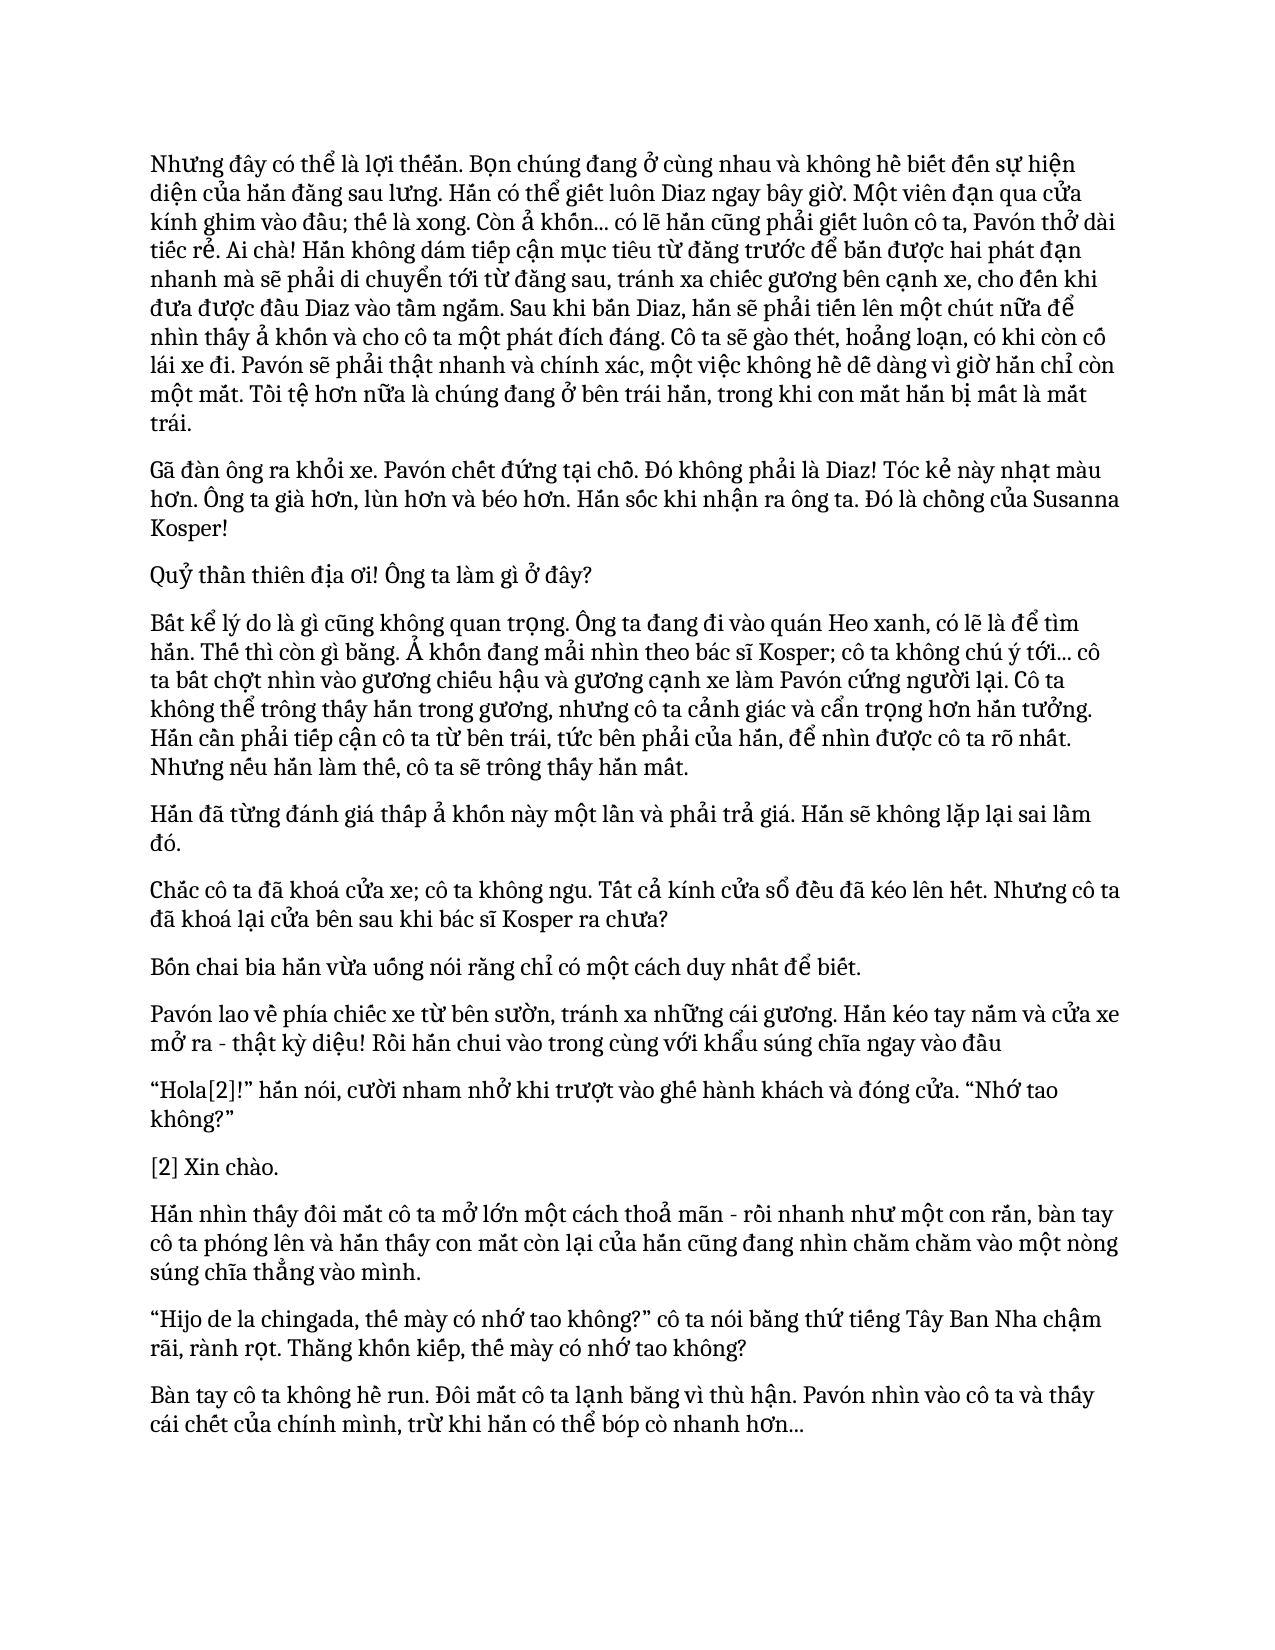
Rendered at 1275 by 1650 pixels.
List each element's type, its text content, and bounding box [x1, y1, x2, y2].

text Gã đàn ông ra khỏi xe. Pavón chết đứng tại chỗ. Đó không phải là Diaz! Tóc kẻ này nhạt màu hơn. Ông ta già hơn, lùn hơn và béo hơn. Hắn sốc khi nhận ra ông ta. Đó là chồng của Susanna Kosper! [150, 456, 1125, 542]
text “Hijo de la chingada, thế mày có nhớ tao không?” cô ta nói bằng thứ tiếng Tây Ban Nha chậm rãi, rành rọt. Thằng khốn kiếp, thế mày có nhớ tao không? [150, 1305, 1125, 1362]
text Hắn nhìn thấy đôi mắt cô ta mở lớn một cách thoả mãn - rồi nhanh như một con rắn, bàn tay cô ta phóng lên và hắn thấy con mắt còn lại của hắn cũng đang nhìn chằm chằm vào một nòng súng chĩa thẳng vào mình. [150, 1200, 1125, 1286]
text Bất kể lý do là gì cũng không quan trọng. Ông ta đang đi vào quán Heo xanh, có lẽ là để tìm hắn. Thế thì còn gì bằng. Ả khốn đang mải nhìn theo bác sĩ Kosper; cô ta không chú ý tới... cô ta bất chợt nhìn vào gương chiếu hậu và gương cạnh xe làm Pavón cứng người lại. Cô ta không thể trông thấy hắn trong gương, nhưng cô ta cảnh giác và cẩn trọng hơn hắn tưởng. Hắn cần phải tiếp cận cô ta từ bên trái, tức bên phải của hắn, để nhìn được cô ta rõ nhất. Nhưng nếu hắn làm thế, cô ta sẽ trông thấy hắn mất. [150, 609, 1125, 781]
text Hắn đã từng đánh giá thấp ả khốn này một lần và phải trả giá. Hắn sẽ không lặp lại sai lầm đó. [150, 800, 1125, 857]
text Chắc cô ta đã khoá cửa xe; cô ta không ngu. Tất cả kính cửa sổ đều đã kéo lên hết. Nhưng cô ta đã khoá lại cửa bên sau khi bác sĩ Kosper ra chưa? [150, 876, 1125, 934]
text Bốn chai bia hắn vừa uống nói rằng chỉ có một cách duy nhất để biết. [150, 952, 1125, 981]
text Pavón lao về phía chiếc xe từ bên sườn, tránh xa những cái gương. Hắn kéo tay nắm và cửa xe mở ra - thật kỳ diệu! Rồi hắn chui vào trong cùng với khẩu súng chĩa ngay vào đầu [150, 1000, 1125, 1057]
text [2] Xin chào. [150, 1152, 1125, 1181]
text Nhưng đây có thể là lợi thếắn. Bọn chúng đang ở cùng nhau và không hề biết đến sự hiện diện của hắn đằng sau lưng. Hắn có thể giết luôn Diaz ngay bây giờ. Một viên đạn qua cửa kính ghim vào đầu; thế là xong. Còn ả khốn... có lẽ hắn cũng phải giết luôn cô ta, Pavón thở dài tiếc rẻ. Ai chà! Hắn không dám tiếp cận mục tiêu từ đằng trước để bắn được hai phát đạn nhanh mà sẽ phải di chuyển tới từ đằng sau, tránh xa chiếc gương bên cạnh xe, cho đến khi đưa được đầu Diaz vào tầm ngắm. Sau khi bắn Diaz, hắn sẽ phải tiến lên một chút nữa để nhìn thấy ả khốn và cho cô ta một phát đích đáng. Cô ta sẽ gào thét, hoảng loạn, có khi còn cố lái xe đi. Pavón sẽ phải thật nhanh và chính xác, một việc không hề dễ dàng vì giờ hắn chỉ còn một mắt. Tồi tệ hơn nữa là chúng đang ở bên trái hắn, trong khi con mắt hắn bị mất là mắt trái. [150, 150, 1125, 437]
text “Hola[2]!” hắn nói, cười nham nhở khi trượt vào ghế hành khách và đóng cửa. “Nhớ tao không?” [150, 1076, 1125, 1134]
text Quỷ thần thiên địa ơi! Ông ta làm gì ở đây? [150, 561, 1125, 590]
text Bàn tay cô ta không hề run. Đôi mắt cô ta lạnh băng vì thù hận. Pavón nhìn vào cô ta và thấy cái chết của chính mình, trừ khi hắn có thể bóp cò nhanh hơn... [150, 1381, 1125, 1439]
